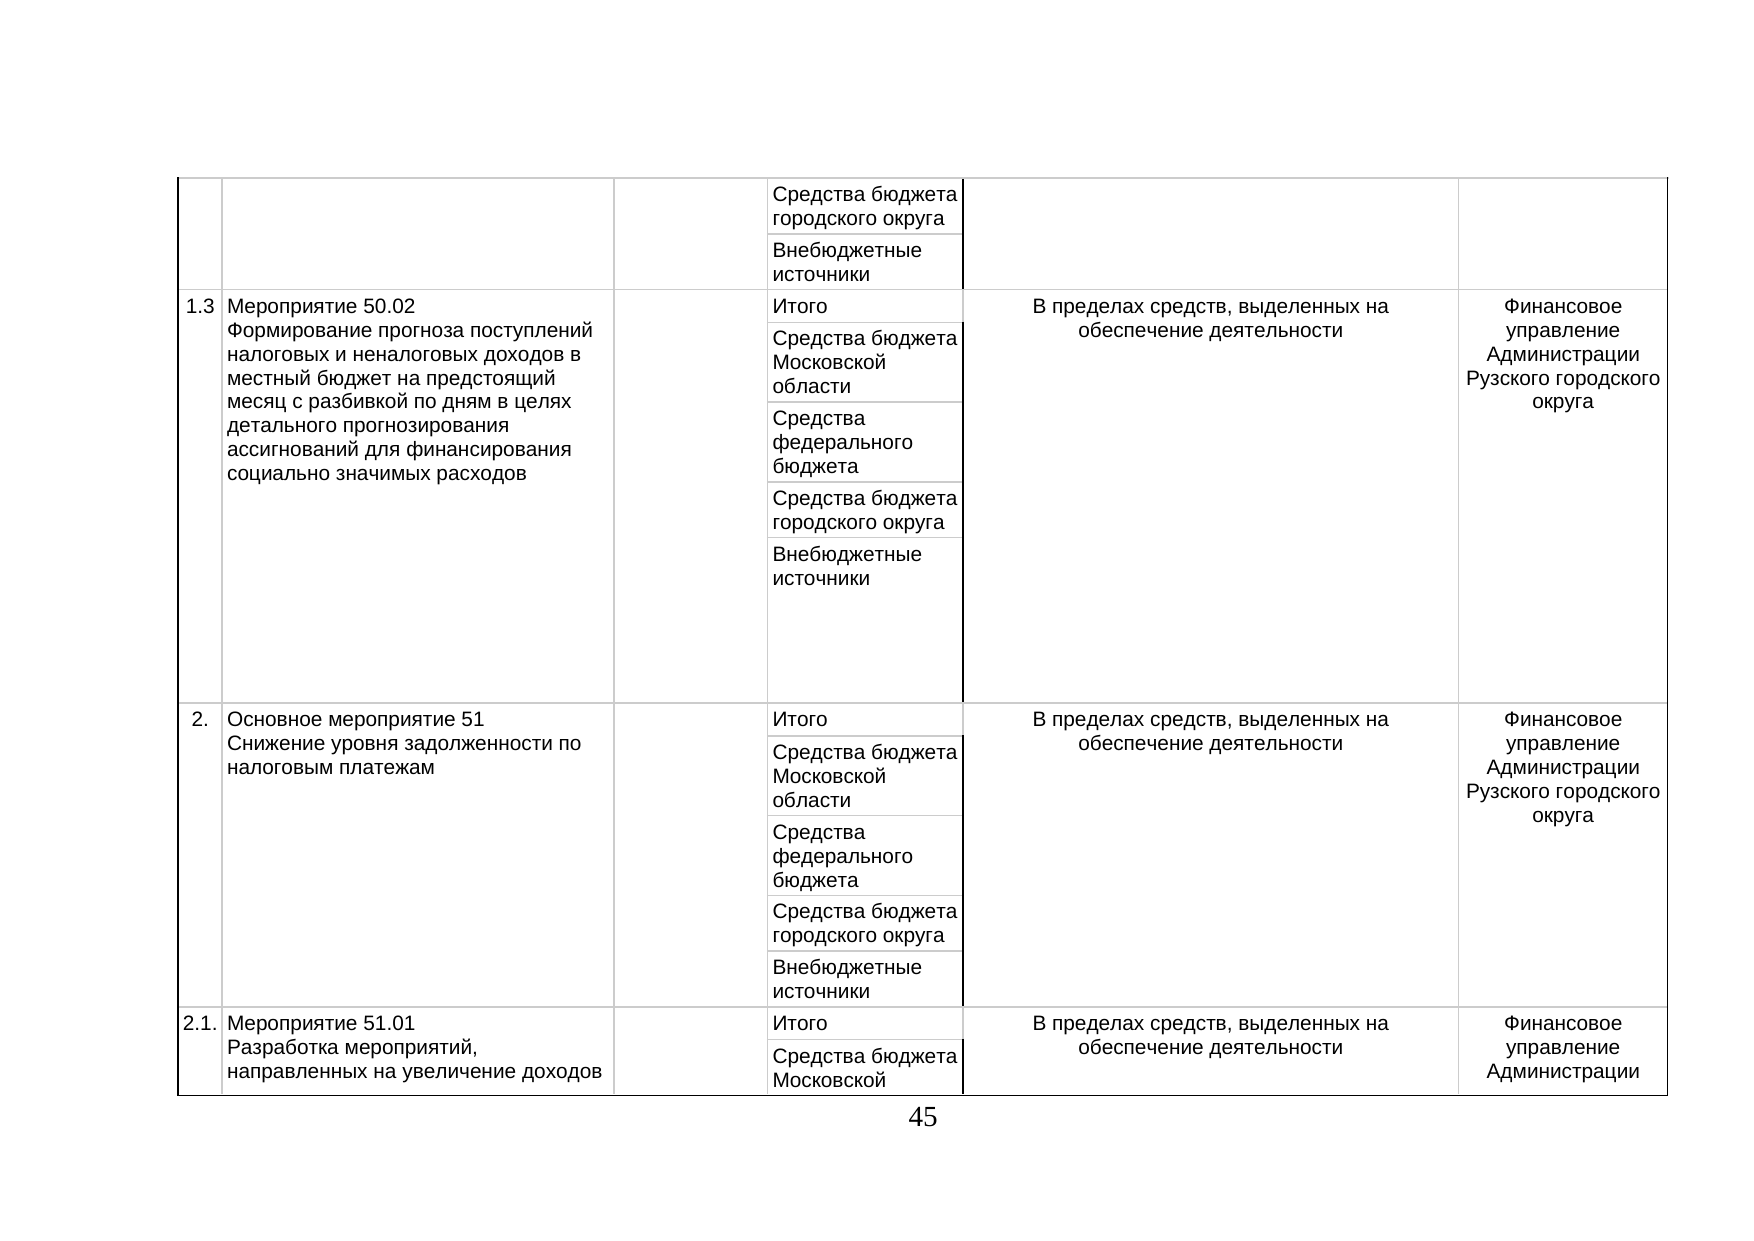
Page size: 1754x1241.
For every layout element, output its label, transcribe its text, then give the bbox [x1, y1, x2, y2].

table_cell Мероприятие 51.01 Разработка мероприятий, направленных на увеличение доходов и снижение задолженности по налоговым платежам [223, 1008, 613, 1094]
table_cell В пределах средств, выделенных на обеспечение деятельности [964, 1008, 1458, 1094]
table_cell Средства бюджета Московской области [768, 323, 962, 401]
table_cell В пределах средств, выделенных на обеспечение деятельности [964, 704, 1458, 1006]
table_cell Средства федерального бюджета [768, 816, 962, 894]
table_cell Внебюджетные источники [768, 952, 962, 1006]
table_cell 2.1. [179, 1008, 221, 1094]
table_cell Мероприятие 50.02 Формирование прогноза поступлений налоговых и неналоговых доходов в местный бюджет на предстоящий месяц с разбивкой по дням в целях детального прогнозирования ассигнований для финансирования социально значимых расходов [223, 290, 613, 702]
table_cell Итого [768, 704, 962, 735]
table_cell 1.3 [179, 290, 221, 702]
table_cell [615, 704, 767, 1006]
table_cell Основное мероприятие 51 Снижение уровня задолженности по налоговым платежам [223, 704, 613, 1006]
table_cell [768, 1040, 962, 1094]
table_cell Средства бюджета Московской области [768, 737, 962, 815]
table_cell Финансовое управление Администрации Рузского городского округа [1459, 1008, 1667, 1094]
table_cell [964, 290, 1458, 702]
table_cell Итого [768, 1008, 962, 1039]
table_cell Внебюджетные источники [768, 538, 962, 702]
table_cell Финансовое управление Администрации Рузского городского округа [1459, 704, 1667, 1006]
table_cell Итого [768, 290, 962, 322]
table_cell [1459, 290, 1667, 702]
table_cell Средства федерального бюджета [768, 403, 962, 481]
table_cell Средства бюджета городского округа [768, 483, 962, 537]
table_cell [615, 290, 767, 702]
table_cell [615, 1008, 767, 1094]
table_cell Внебюджетные источники [768, 235, 962, 289]
table_cell Средства бюджета городского округа [768, 179, 962, 233]
table_cell Средства бюджета городского округа [768, 896, 962, 950]
table_cell 2. [179, 704, 221, 1006]
